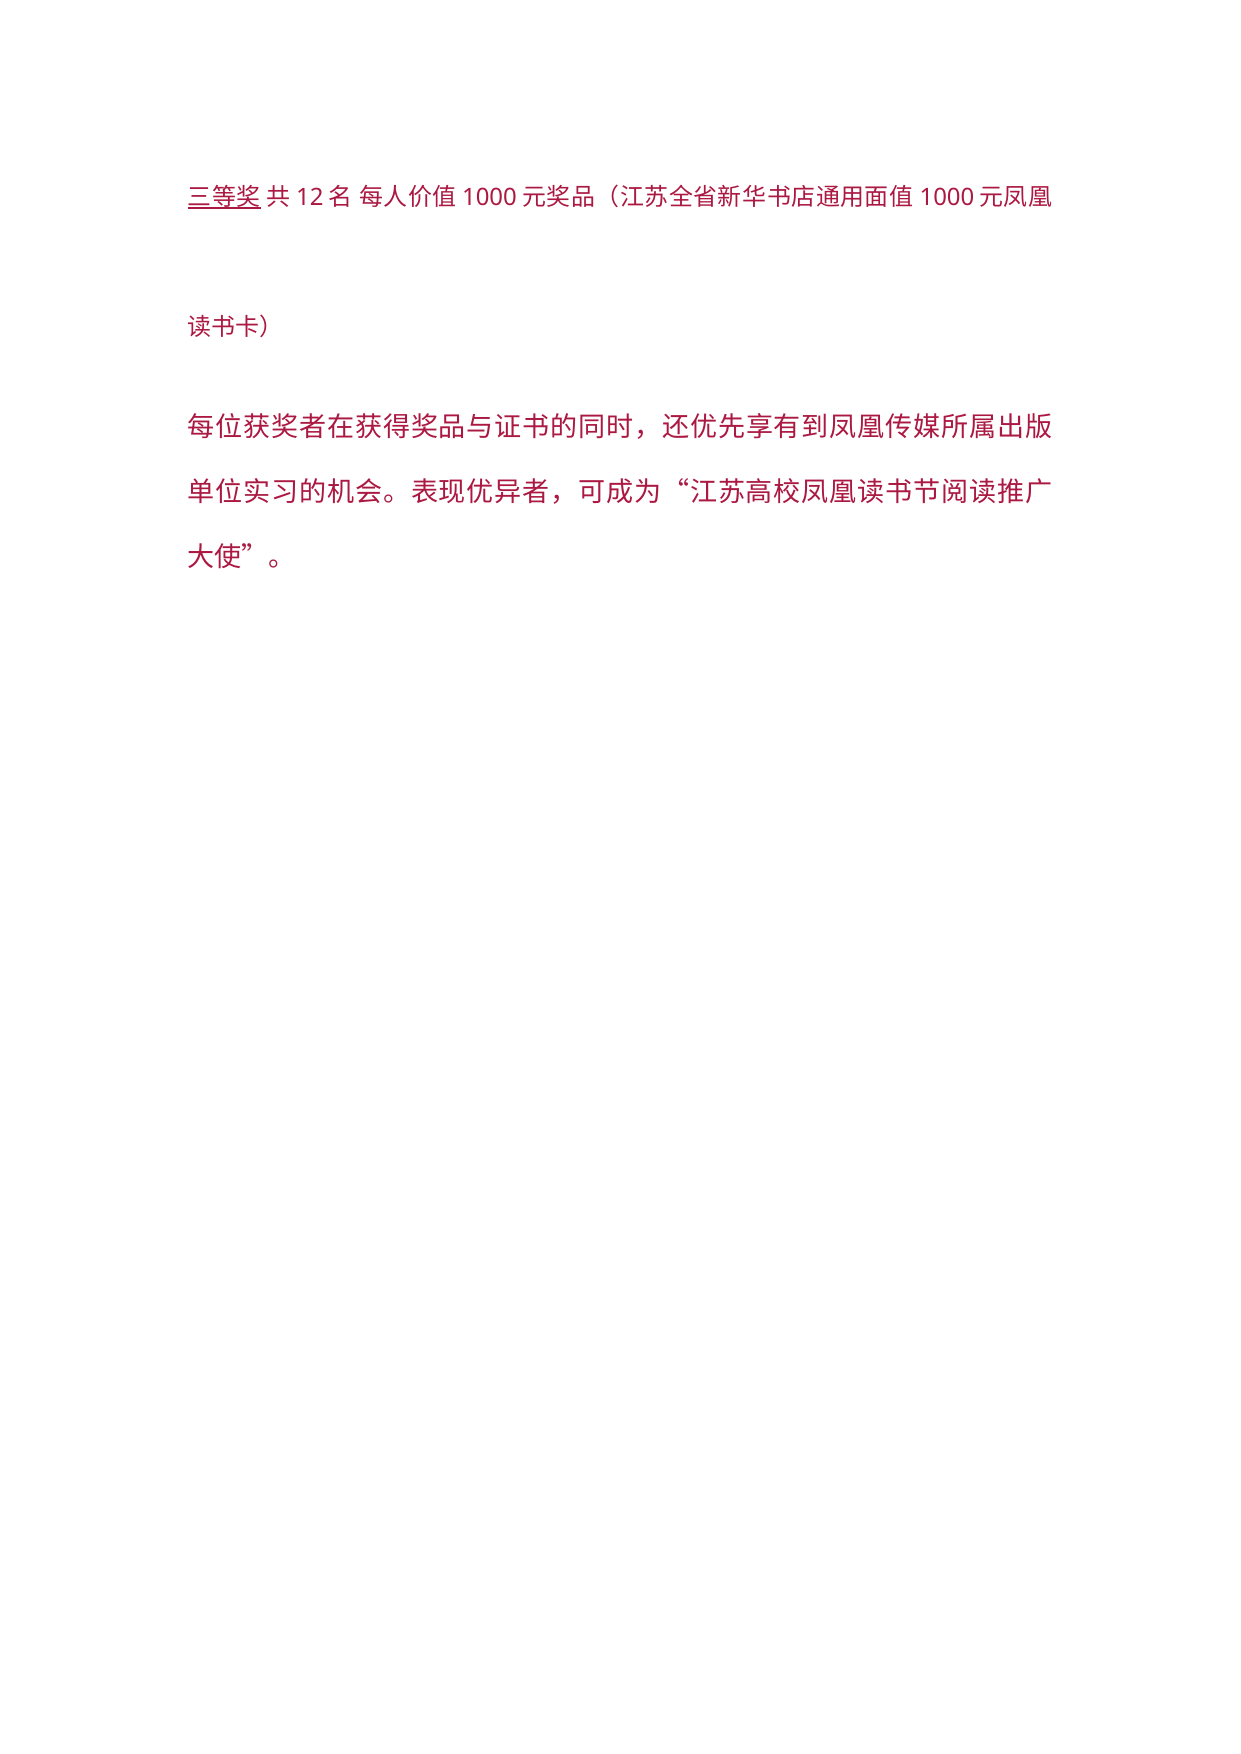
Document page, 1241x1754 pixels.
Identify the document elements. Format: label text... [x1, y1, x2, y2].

text 每位获奖者在获得奖品与证书的同时，还优先享有到凤凰传媒所属出版单位实习的机会。表现优异者，可成为“江苏高校凤凰读书节阅读推广大使”。 [187, 392, 1053, 587]
text 三等奖 共12名 每人价值1000元奖品（江苏全省新华书店通用面值1000元凤凰读书卡） [187, 162, 1053, 357]
